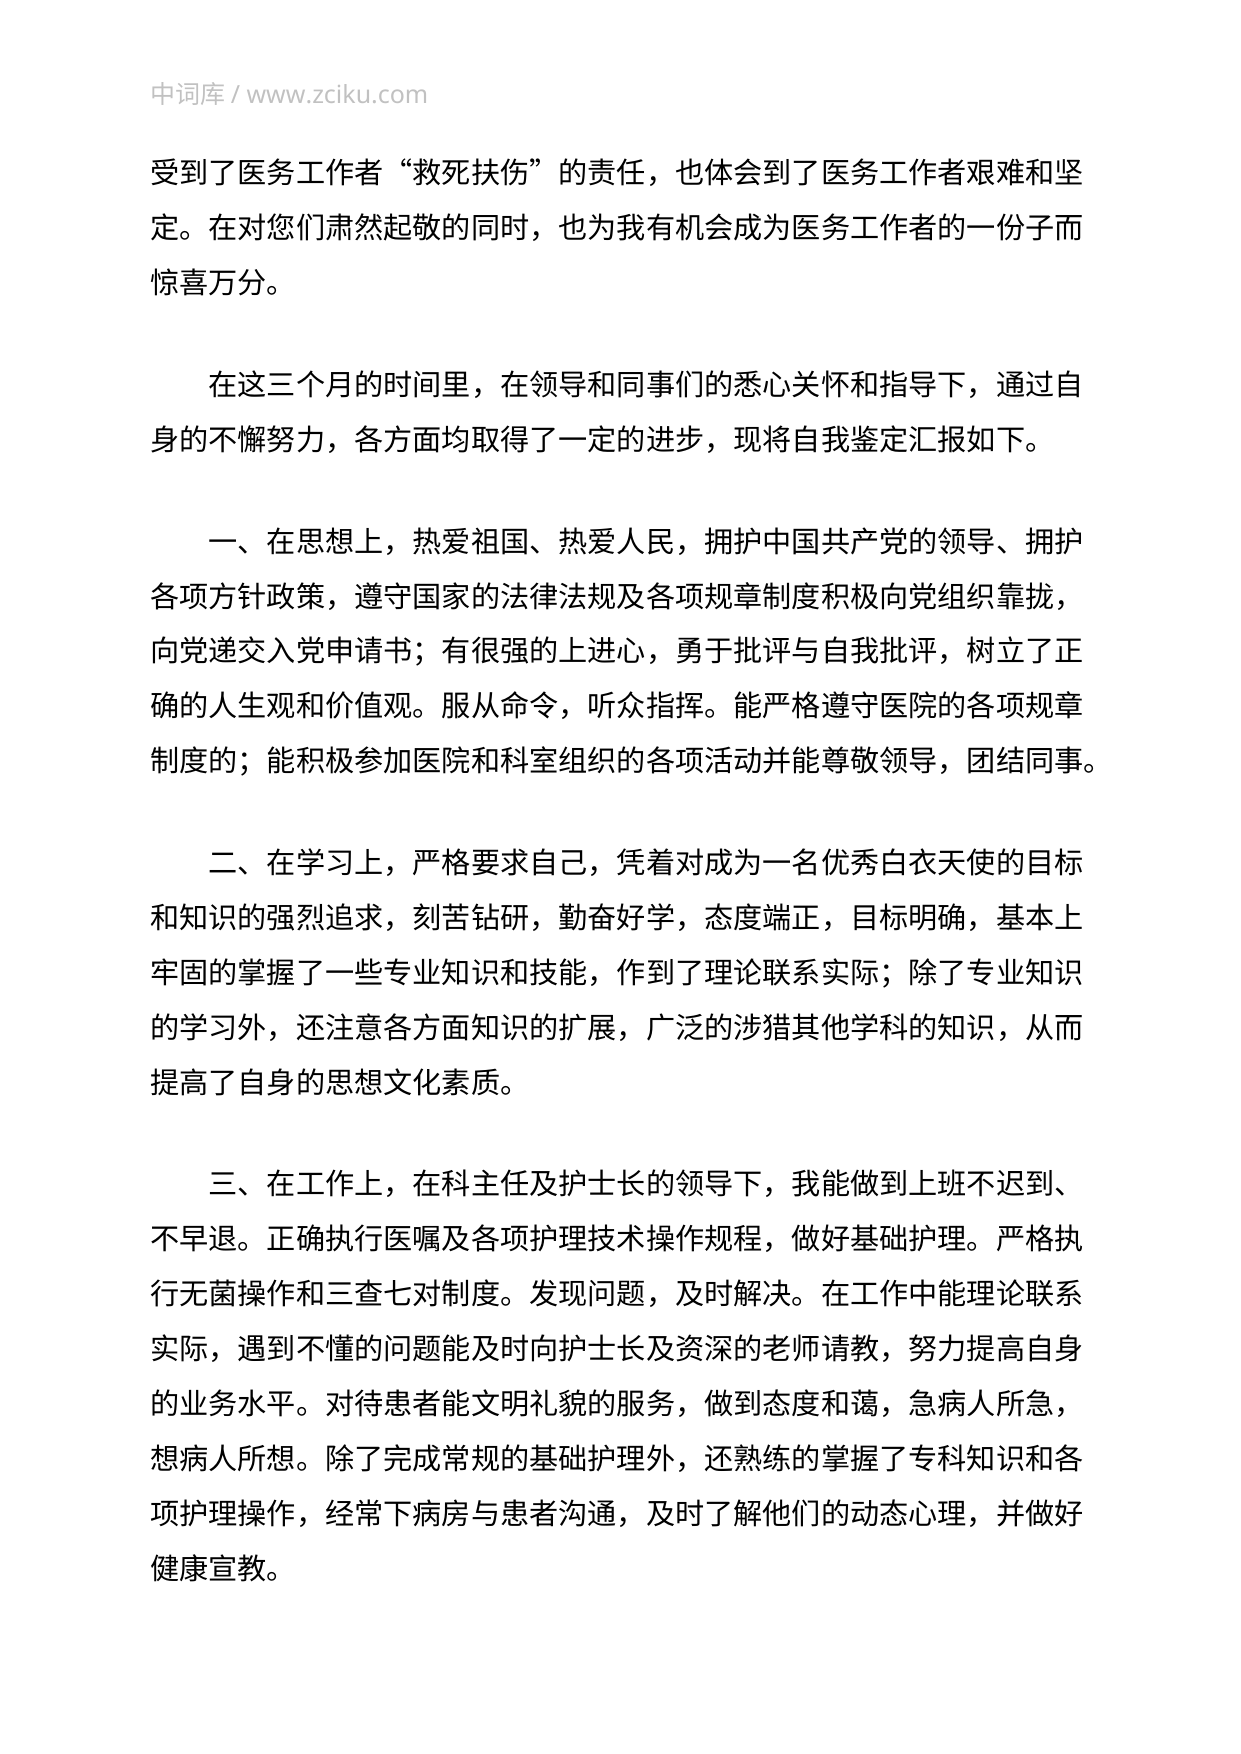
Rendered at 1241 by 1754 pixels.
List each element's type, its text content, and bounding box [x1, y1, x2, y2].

text 三、在工作上，在科主任及护士长的领导下，我能做到上班不迟到、不早退。正确执行医嘱及各项护理技术操作规程，做好基础护理。严格执行无菌操作和三查七对制度。发现问题，及时解决。在工作中能理论联系实际，遇到不懂的问题能及时向护士长及资深的老师请教，努力提高自身的业务水平。对待患者能文明礼貌的服务，做到态度和蔼，急病人所急，想病人所想。除了完成常规的基础护理外，还熟练的掌握了专科知识和各项护理操作，经常下病房与患者沟通，及时了解他们的动态心理，并做好健康宣教。 [150, 1161, 1090, 1587]
text 在这三个月的时间里，在领导和同事们的悉心关怀和指导下，通过自身的不懈努力，各方面均取得了一定的进步，现将自我鉴定汇报如下。 [150, 362, 1090, 459]
text 二、在学习上，严格要求自己，凭着对成为一名优秀白衣天使的目标和知识的强烈追求，刻苦钻研，勤奋好学，态度端正，目标明确，基本上牢固的掌握了一些专业知识和技能，作到了理论联系实际；除了专业知识的学习外，还注意各方面知识的扩展，广泛的涉猎其他学科的知识，从而提高了自身的思想文化素质。 [150, 839, 1090, 1101]
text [150, 150, 1090, 302]
text 一、在思想上，热爱祖国、热爱人民，拥护中国共产党的领导、拥护各项方针政策，遵守国家的法律法规及各项规章制度积极向党组织靠拢，向党递交入党申请书；有很强的上进心，勇于批评与自我批评，树立了正确的人生观和价值观。服从命令，听众指挥。能严格遵守医院的各项规章制度的；能积极参加医院和科室组织的各项活动并能尊敬领导，团结同事。 [150, 518, 1090, 780]
